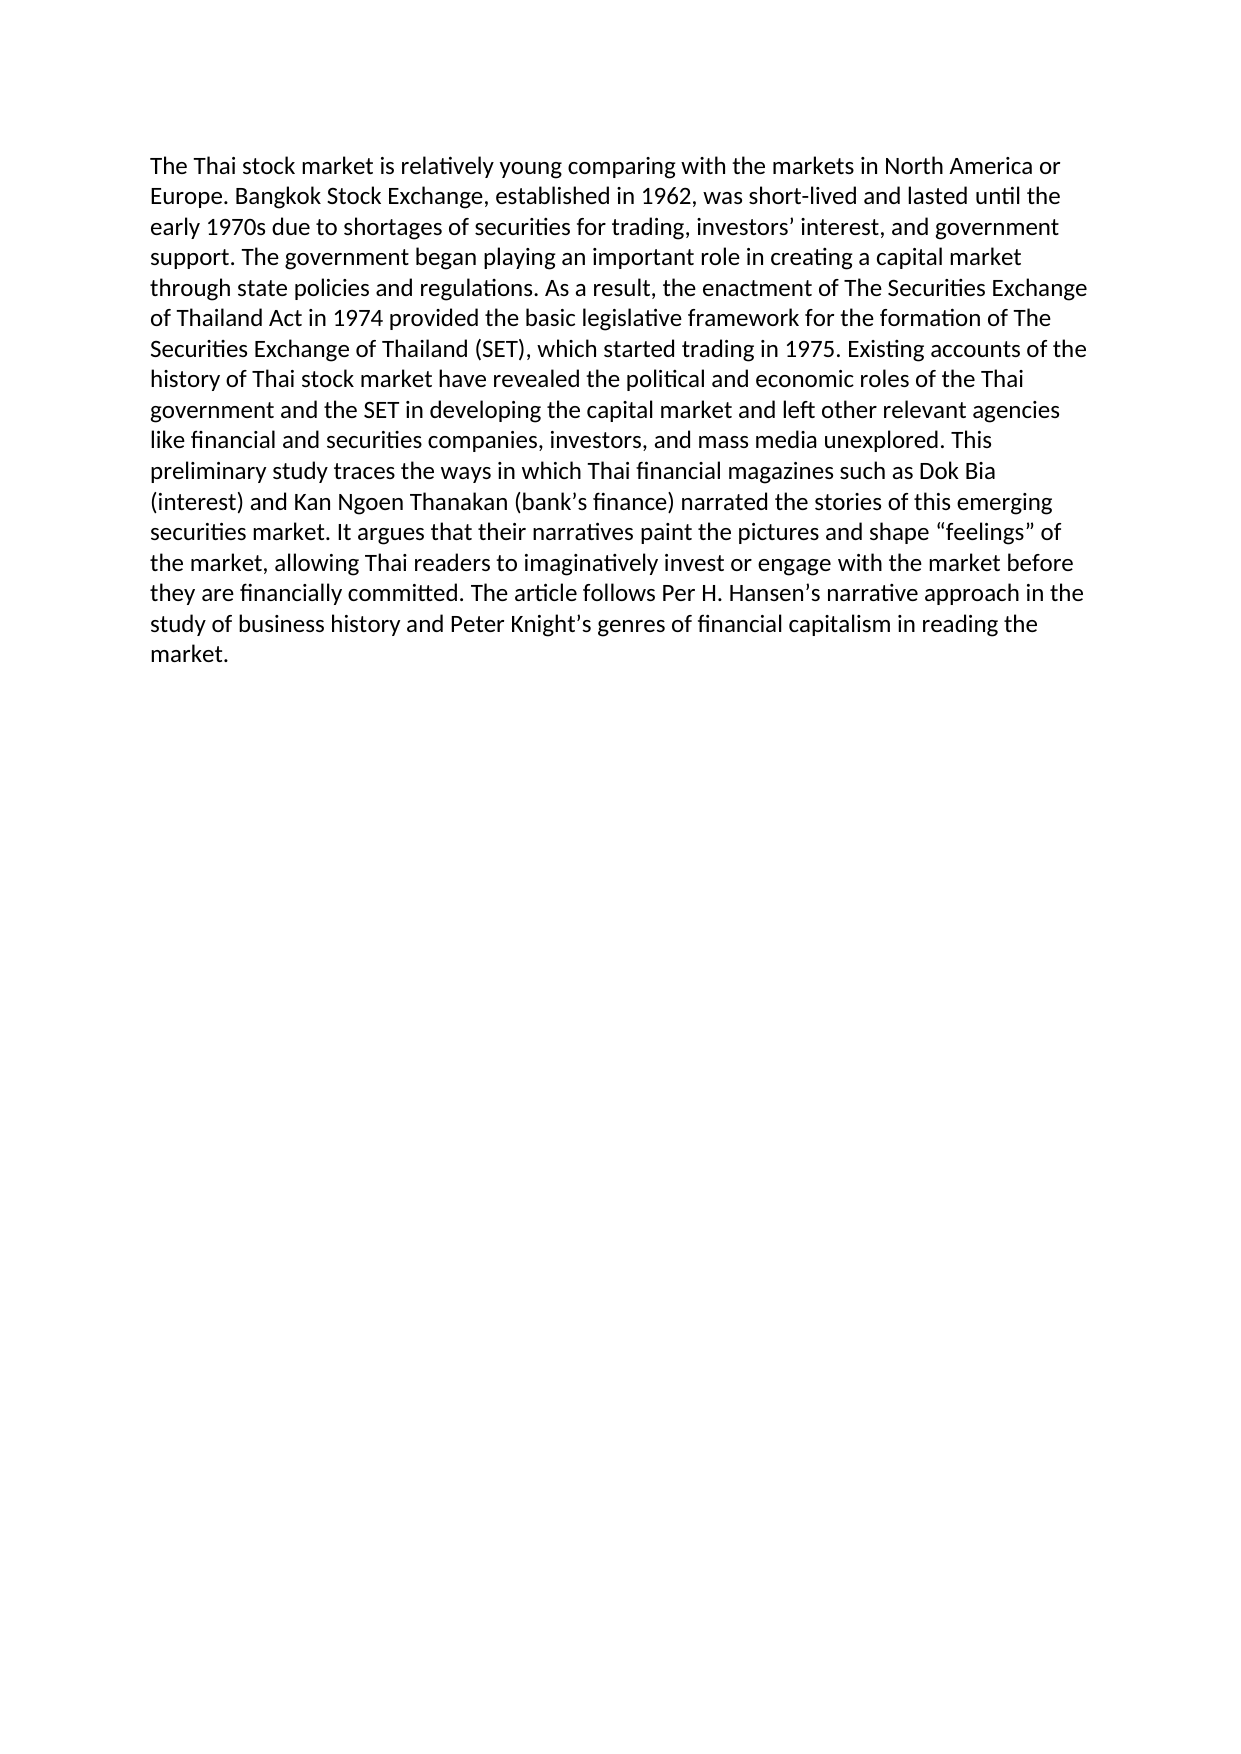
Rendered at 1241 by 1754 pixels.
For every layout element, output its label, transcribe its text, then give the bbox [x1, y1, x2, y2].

text The Thai stock market is relatively young comparing with the markets in North America or Europe. Bangkok Stock Exchange, established in 1962, was short-lived and lasted until the early 1970s due to shortages of securities for trading, investors’ interest, and government support. The government began playing an important role in creating a capital market through state policies and regulations. As a result, the enactment of The Securities Exchange of Thailand Act in 1974 provided the basic legislative framework for the formation of The Securities Exchange of Thailand (SET), which started trading in 1975. Existing accounts of the history of Thai stock market have revealed the political and economic roles of the Thai government and the SET in developing the capital market and left other relevant agencies like financial and securities companies, investors, and mass media unexplored. This preliminary study traces the ways in which Thai financial magazines such as Dok Bia (interest) and Kan Ngoen Thanakan (bank’s finance) narrated the stories of this emerging securities market. It argues that their narratives paint the pictures and shape “feelings” of the market, allowing Thai readers to imaginatively invest or engage with the market before they are financially committed. The article follows Per H. Hansen’s narrative approach in the study of business history and Peter Knight’s genres of financial capitalism in reading the market. [150, 150, 1090, 669]
